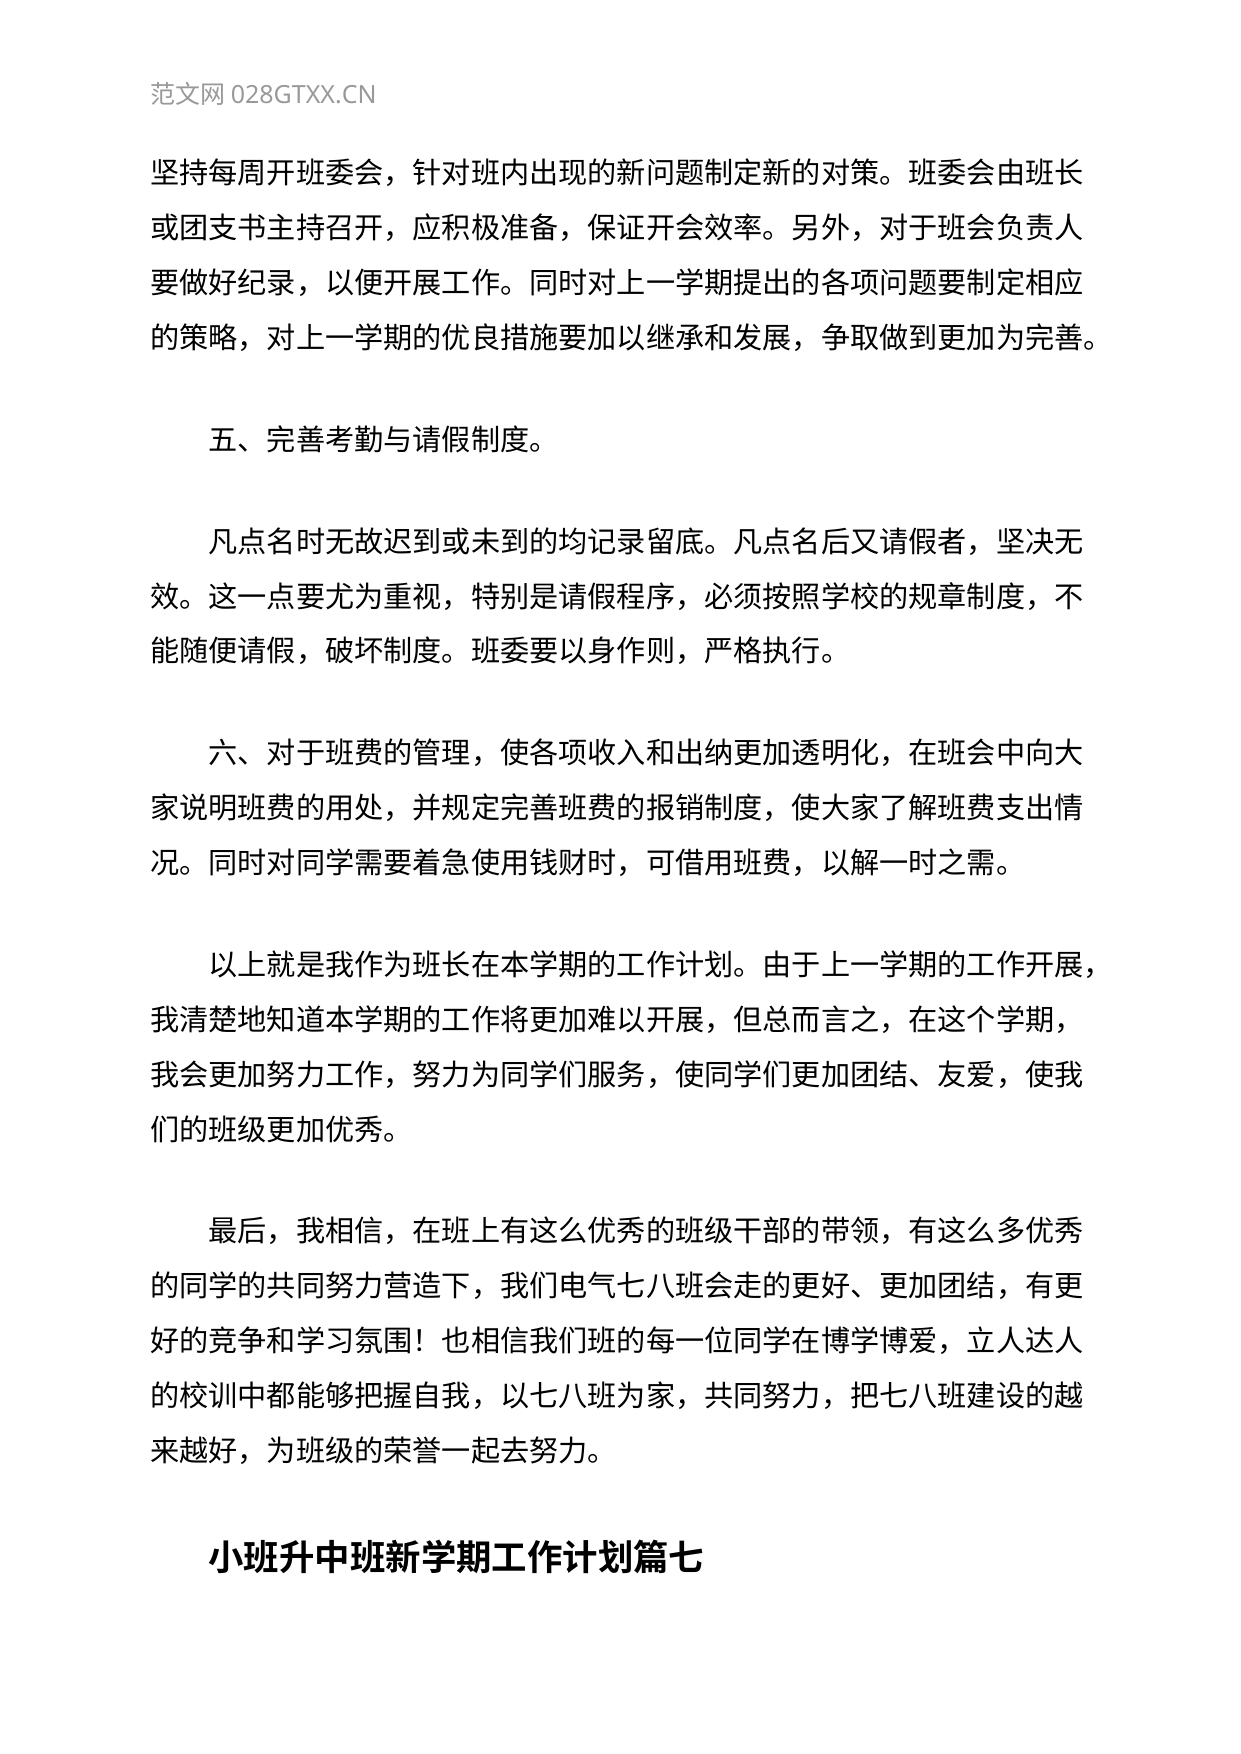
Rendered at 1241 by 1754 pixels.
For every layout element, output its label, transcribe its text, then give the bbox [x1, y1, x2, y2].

text 最后，我相信，在班上有这么优秀的班级干部的带领，有这么多优秀的同学的共同努力营造下，我们电气七八班会走的更好、更加团结，有更好的竞争和学习氛围！也相信我们班的每一位同学在博学博爱，立人达人的校训中都能够把握自我，以七八班为家，共同努力，把七八班建设的越来越好，为班级的荣誉一起去努力。 [150, 1208, 1090, 1470]
text 六、对于班费的管理，使各项收入和出纳更加透明化，在班会中向大家说明班费的用处，并规定完善班费的报销制度，使大家了解班费支出情况。同时对同学需要着急使用钱财时，可借用班费，以解一时之需。 [150, 730, 1090, 882]
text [150, 150, 1090, 357]
text 凡点名时无故迟到或未到的均记录留底。凡点名后又请假者，坚决无效。这一点要尤为重视，特别是请假程序，必须按照学校的规章制度，不能随便请假，破坏制度。班委要以身作则，严格执行。 [150, 518, 1090, 670]
text 小班升中班新学期工作计划篇七 [150, 1529, 1090, 1580]
text 五、完善考勤与请假制度。 [150, 416, 1090, 459]
text 以上就是我作为班长在本学期的工作计划。由于上一学期的工作开展，我清楚地知道本学期的工作将更加难以开展，但总而言之，在这个学期，我会更加努力工作，努力为同学们服务，使同学们更加团结、友爱，使我们的班级更加优秀。 [150, 941, 1090, 1148]
